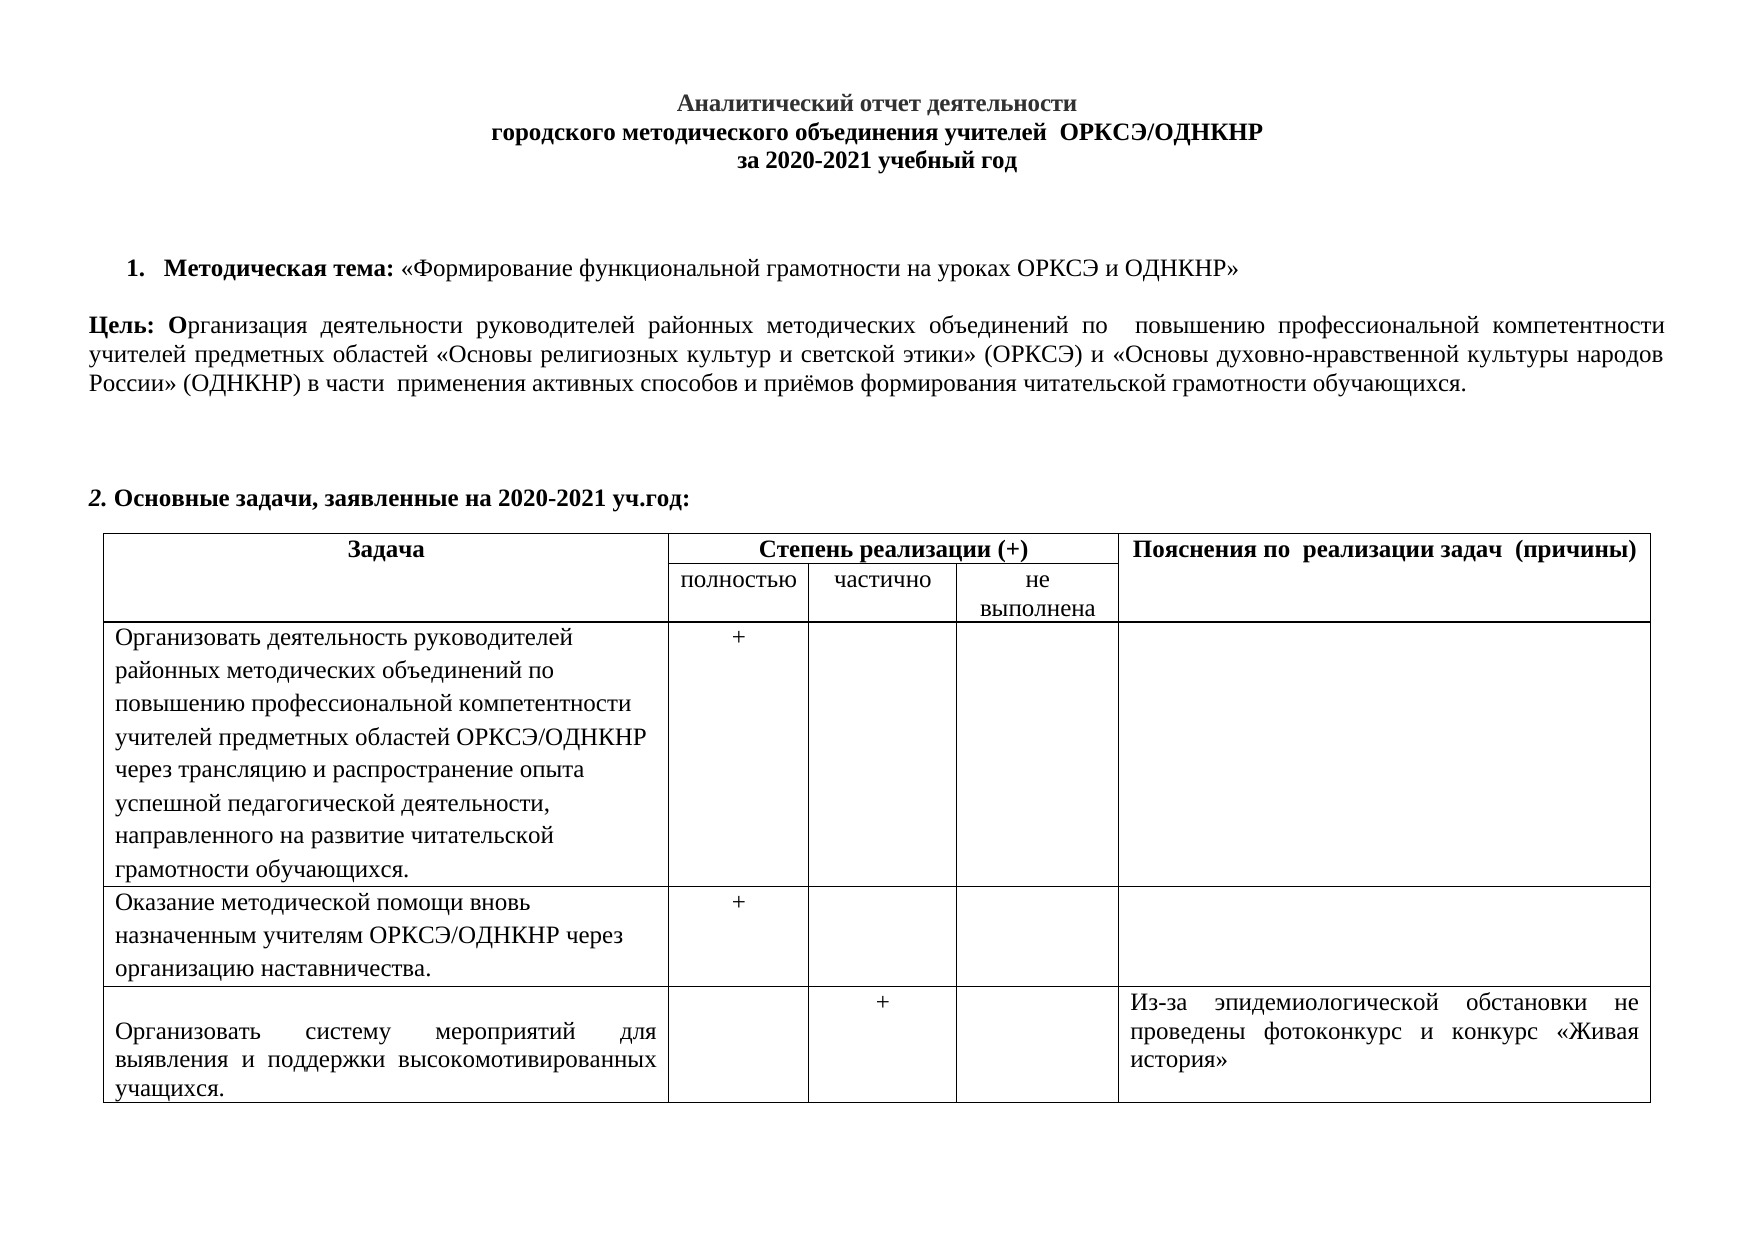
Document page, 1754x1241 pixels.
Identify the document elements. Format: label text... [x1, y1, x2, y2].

table_header Степень реализации (+) [669, 534, 1118, 563]
table_cell [809, 887, 956, 986]
table_cell полностью [669, 564, 808, 621]
table_cell [1119, 887, 1650, 986]
table_cell + [669, 887, 808, 986]
table_cell [957, 987, 1118, 1102]
table_cell [1119, 623, 1650, 886]
text 2. Основные задачи, заявленные на 2020-2021 уч.год: [89, 483, 1665, 512]
text городского методического объединения учителей ОРКСЭ/ОДНКНР [89, 117, 1665, 145]
table_cell Оказание методической помощи вновь назначенным учителям ОРКСЭ/ОДНКНР через организацию наставничества. [104, 887, 668, 986]
table_cell Организовать систему мероприятий для выявления и поддержки высокомотивированных учащихся. [104, 987, 668, 1102]
table_cell Из-за эпидемиологической обстановки не проведены фотоконкурс и конкурс «Живая история» [1119, 987, 1650, 1102]
table_header Пояснения по реализации задач (причины) [1119, 534, 1650, 621]
table_header Задача [104, 534, 668, 621]
table_cell частично [809, 564, 956, 621]
table_cell [809, 623, 956, 886]
table_cell + [809, 987, 956, 1102]
table_cell [957, 887, 1118, 986]
table_cell Организовать деятельность руководителей районных методических объединений по повышению профессиональной компетентности учителей предметных областей ОРКСЭ/ОДНКНР через трансляцию и распространение опыта успешной педагогической деятельности, направленного на развитие читательской грамотности обучающихся. [104, 623, 668, 886]
table_cell + [669, 623, 808, 886]
list Методическая тема: «Формирование функциональной грамотности на уроках ОРКСЭ и ОДНКНР» [126, 253, 1665, 282]
table_cell [957, 623, 1118, 886]
text Аналитический отчет деятельности [89, 88, 1665, 117]
text Цель: Организация деятельности руководителей районных методических объединений по повышению профессиональной компетентности учителей предметных областей «Основы религиозных культур и светской этики» (ОРКСЭ) и «Основы духовно-нравственной культуры народов России» (ОДНКНР) в части применения активных способов и приёмов формирования читательской грамотности обучающихся. [89, 311, 1665, 397]
text за 2020-2021 учебный год [89, 145, 1665, 174]
table_cell [669, 987, 808, 1102]
table_cell не выполнена [957, 564, 1118, 621]
